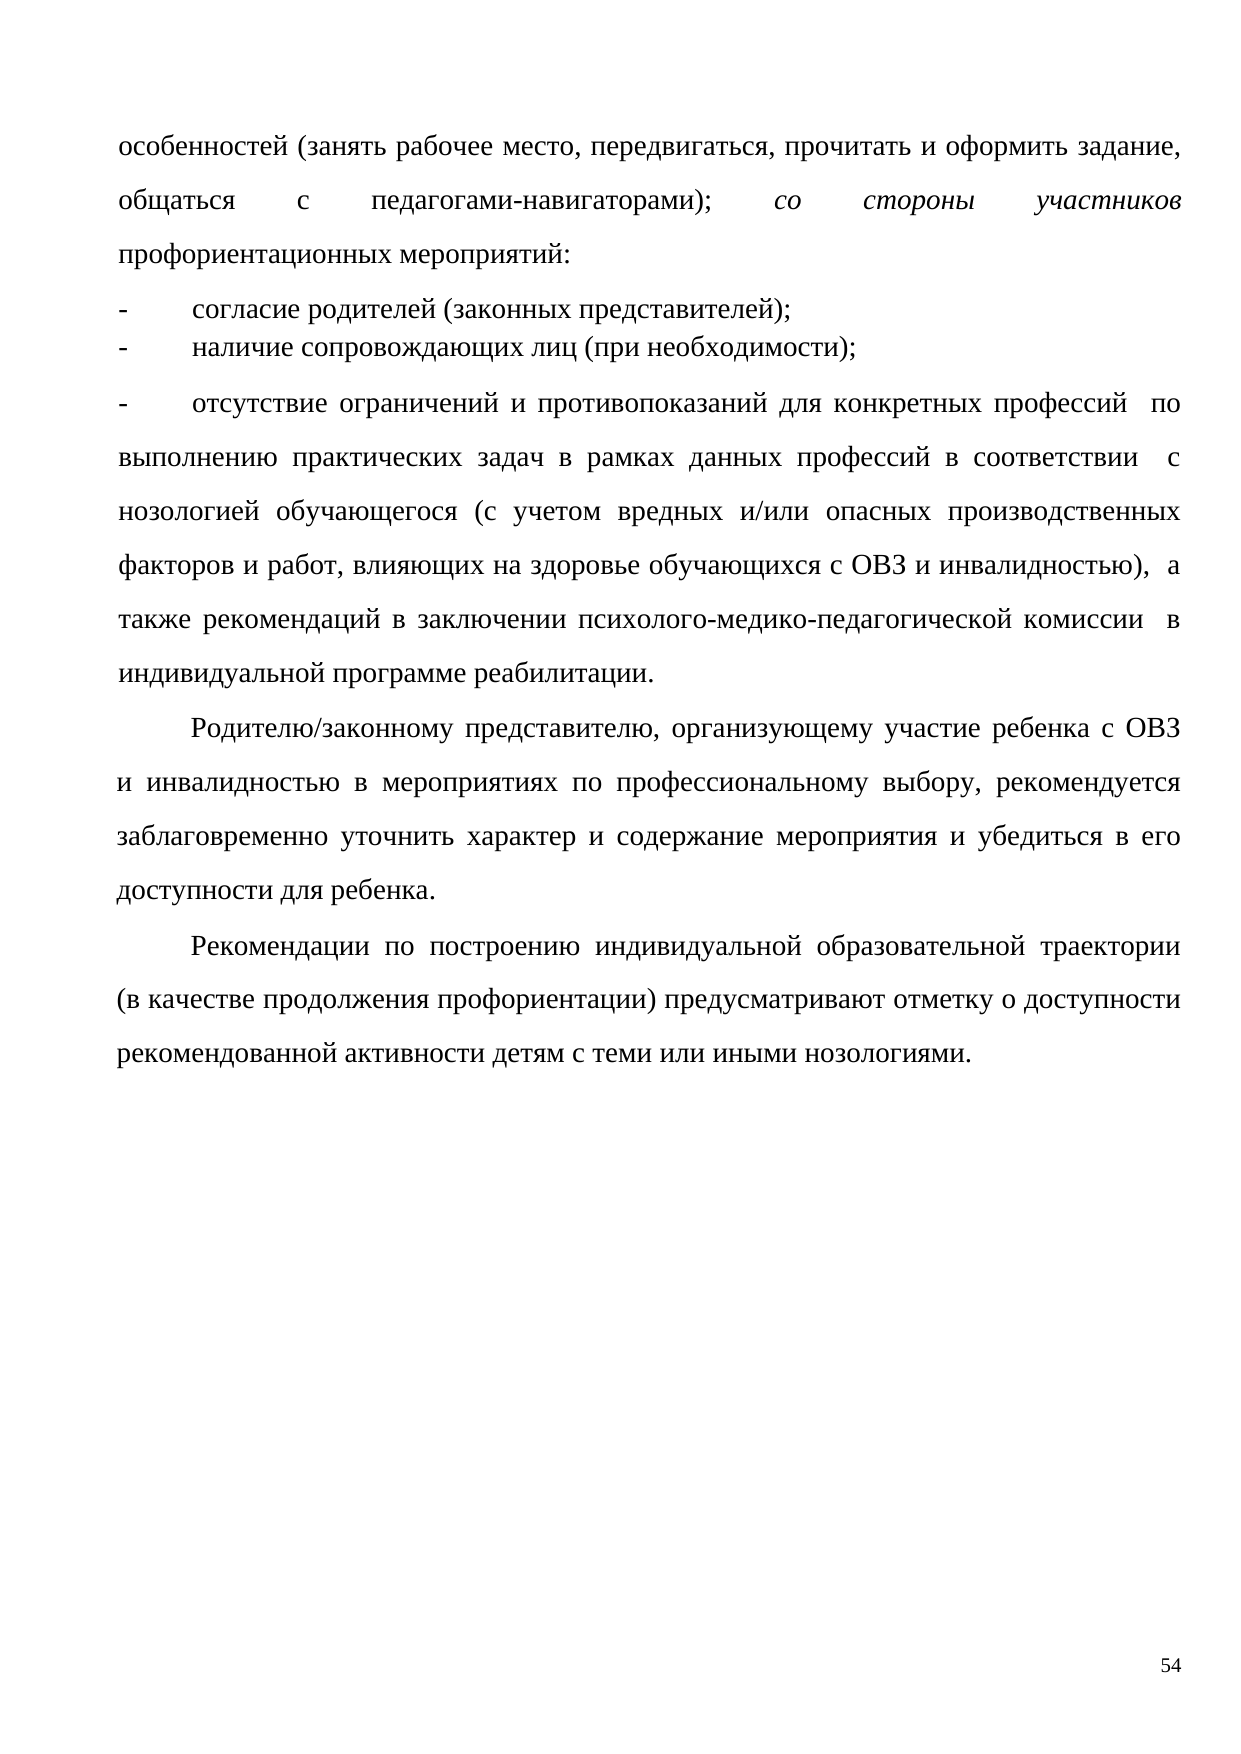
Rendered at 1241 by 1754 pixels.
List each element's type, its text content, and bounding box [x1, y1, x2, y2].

list отсутствие ограничений и противопоказаний для конкретных профессий по выполнению практических задач в рамках данных профессий в соответствии с нозологией обучающегося (с учетом вредных и/или опасных производственных факторов и работ, влияющих на здоровье обучающихся с ОВЗ и инвалидностью), а также рекомендаций в заключении психолого-медико-педагогической комиссии в индивидуальной программе реабилитации. [118, 385, 1182, 688]
text Рекомендации по построению индивидуальной образовательной траектории (в качестве продолжения профориентации) предусматривают отметку о доступности рекомендованной активности детям с теми или иными нозологиями. [116, 928, 1182, 1069]
text Родителю/законному представителю, организующему участие ребенка с ОВЗ и инвалидностью в мероприятиях по профессиональному выбору, рекомендуется заблаговременно уточнить характер и содержание мероприятия и убедиться в его доступности для ребенка. [116, 710, 1182, 906]
list наличие сопровождающих лиц (при необходимости); [118, 329, 1182, 362]
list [118, 128, 1182, 269]
list согласие родителей (законных представителей); [118, 291, 1182, 325]
